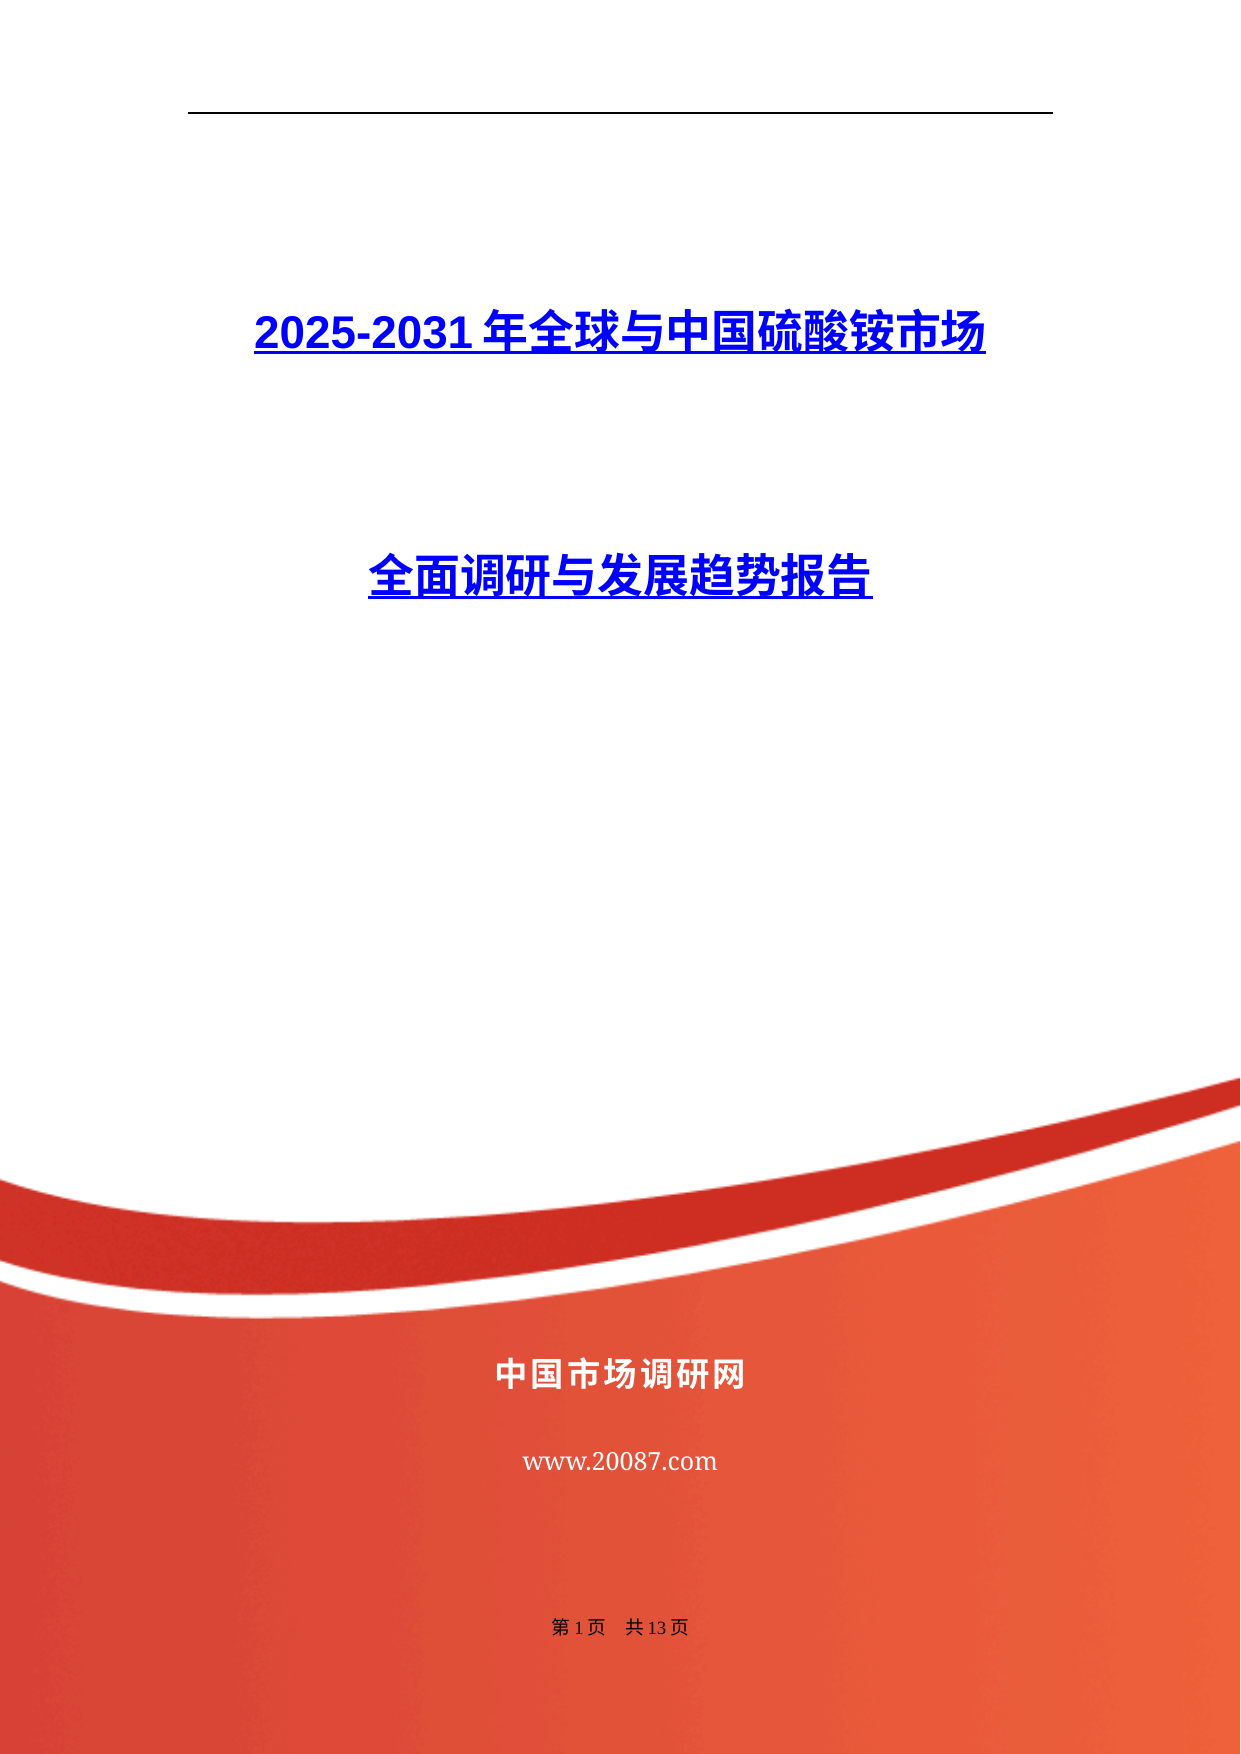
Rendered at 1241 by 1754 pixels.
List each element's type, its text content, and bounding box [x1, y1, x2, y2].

text www.20087.com [187, 1428, 1053, 1493]
subtitle 中国市场调研网 [187, 1339, 1053, 1404]
table_header 2025-2031年全球与中国硫酸铵市场全面调研与发展趋势报告 [188, 207, 1053, 773]
picture [0, 1006, 1241, 1754]
